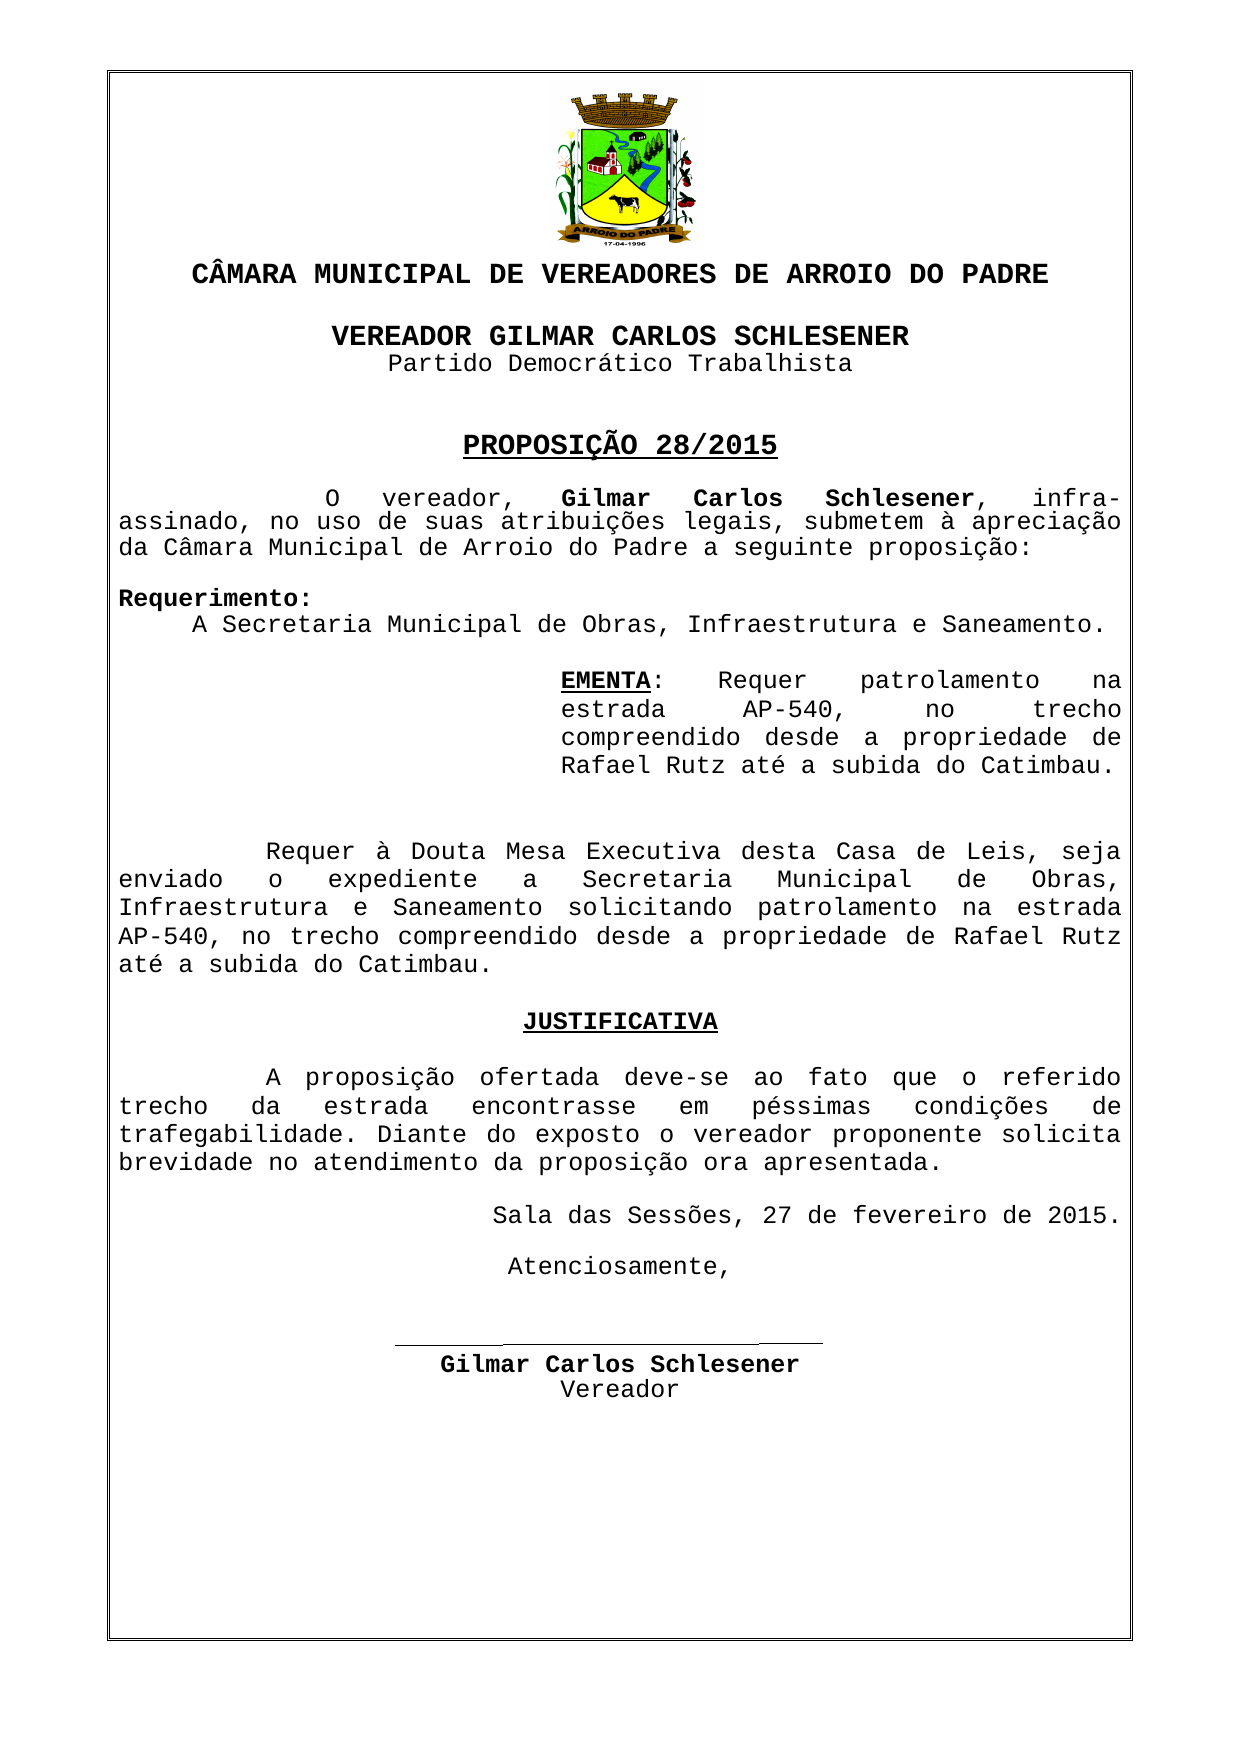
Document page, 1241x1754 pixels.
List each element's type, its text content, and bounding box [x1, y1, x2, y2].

text Gilmar Carlos Schlesener [118, 1352, 1122, 1377]
text A Secretaria Municipal de Obras, Infraestrutura e Saneamento. [118, 611, 1122, 639]
text Vereador [118, 1377, 1122, 1403]
text Requerimento: [118, 586, 1122, 611]
text Partido Democrático Trabalhista [118, 351, 1122, 376]
text A proposição ofertada deve-se ao fato que o referido trecho da estrada encontrasse em péssimas condições de trafegabilidade. Diante do exposto o vereador proponente solicita brevidade no atendimento da proposição ora apresentada. [118, 1065, 1122, 1178]
text Atenciosamente, [118, 1254, 1122, 1280]
text EMENTA: Requer patrolamento na estrada AP-540, no trecho compreendido desde a propriedade de Rafael Rutz até a subida do Catimbau. [561, 668, 1122, 781]
text O vereador, Gilmar Carlos Schlesener, infra-assinado, no uso de suas atribuições legais, submetem à apreciação da Câmara Municipal de Arroio do Padre a seguinte proposição: [118, 486, 1122, 562]
text Sala das Sessões, 27 de fevereiro de 2015. [118, 1204, 1122, 1229]
text JUSTIFICATIVA [118, 1008, 1122, 1037]
text Requer à Douta Mesa Executiva desta Casa de Leis, seja enviado o expediente a Secretaria Municipal de Obras, Infraestrutura e Saneamento solicitando patrolamento na estrada AP-540, no trecho compreendido desde a propriedade de Rafael Rutz até a subida do Catimbau. [118, 838, 1122, 980]
text VEREADOR GILMAR CARLOS SCHLESENER [118, 321, 1122, 351]
text PROPOSIÇÃO 28/2015 [118, 430, 1122, 460]
